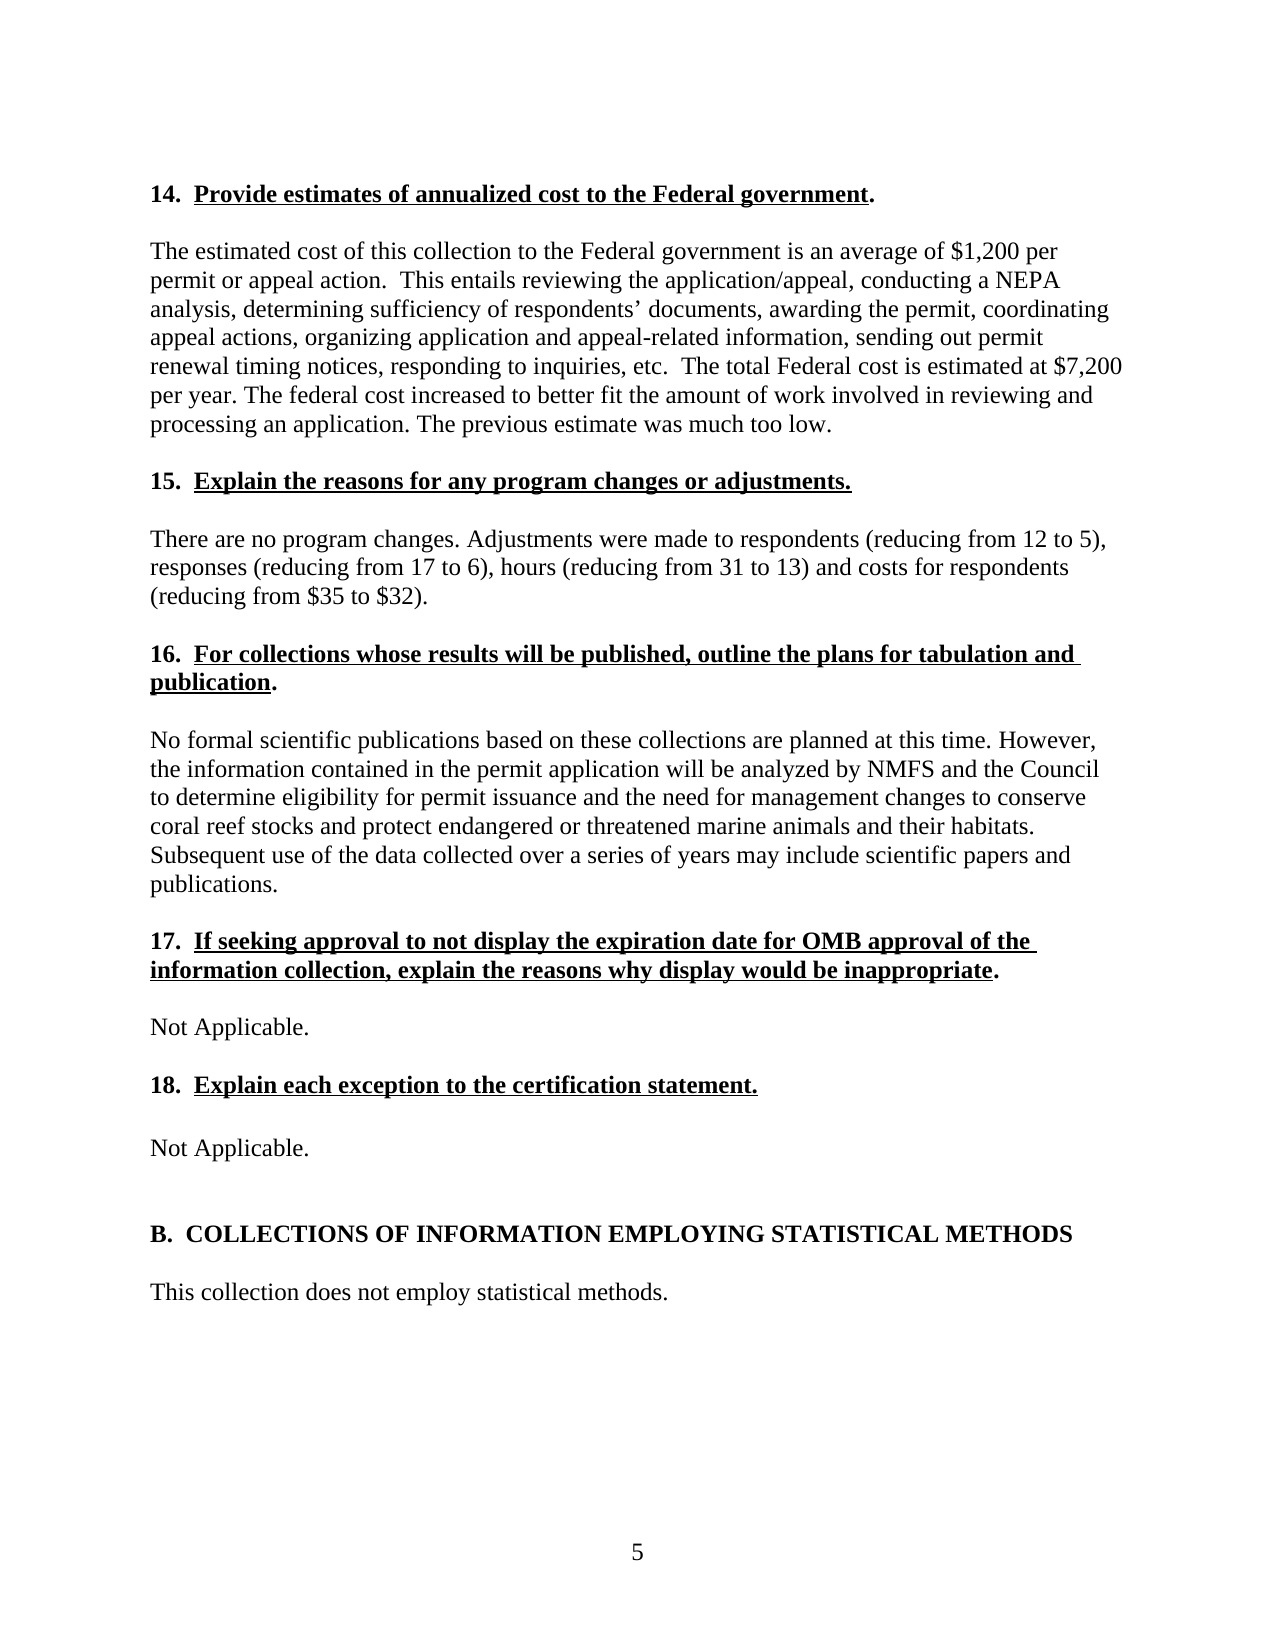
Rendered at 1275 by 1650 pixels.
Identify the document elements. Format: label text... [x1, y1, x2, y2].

text 17. If seeking approval to not display the expiration date for OMB approval of the information collection, explain the reasons why display would be inappropriate. [150, 926, 1125, 984]
text 14. Provide estimates of annualized cost to the Federal government. [150, 179, 1125, 207]
text This collection does not employ statistical methods. [150, 1277, 1125, 1305]
text 16. For collections whose results will be published, outline the plans for tabulation and publication. [150, 639, 1125, 696]
text Not Applicable. [150, 1012, 1125, 1041]
text No formal scientific publications based on these collections are planned at this time. However, the information contained in the permit application will be analyzed by NMFS and the Council to determine eligibility for permit issuance and the need for management changes to conserve coral reef stocks and protect endangered or threatened marine animals and their habitats. Subsequent use of the data collected over a series of years may include scientific papers and publications. [150, 725, 1125, 897]
text 15. Explain the reasons for any program changes or adjustments. [150, 466, 1125, 495]
text B. COLLECTIONS OF INFORMATION EMPLOYING STATISTICAL METHODS [150, 1219, 1125, 1248]
text The estimated cost of this collection to the Federal government is an average of $1,200 per permit or appeal action. This entails reviewing the application/appeal, conducting a NEPA analysis, determining sufficiency of respondents’ documents, awarding the permit, coordinating appeal actions, organizing application and appeal-related information, sending out permit renewal timing notices, responding to inquiries, etc. The total Federal cost is estimated at $7,200 per year. The federal cost increased to better fit the amount of work involved in reviewing and processing an application. The previous estimate was much too low. [150, 236, 1125, 437]
text 18. Explain each exception to the certification statement. [150, 1070, 1125, 1099]
text There are no program changes. Adjustments were made to respondents (reducing from 12 to 5), responses (reducing from 17 to 6), hours (reducing from 31 to 13) and costs for respondents (reducing from $35 to $32). [150, 524, 1125, 610]
text Not Applicable. [150, 1133, 1125, 1162]
